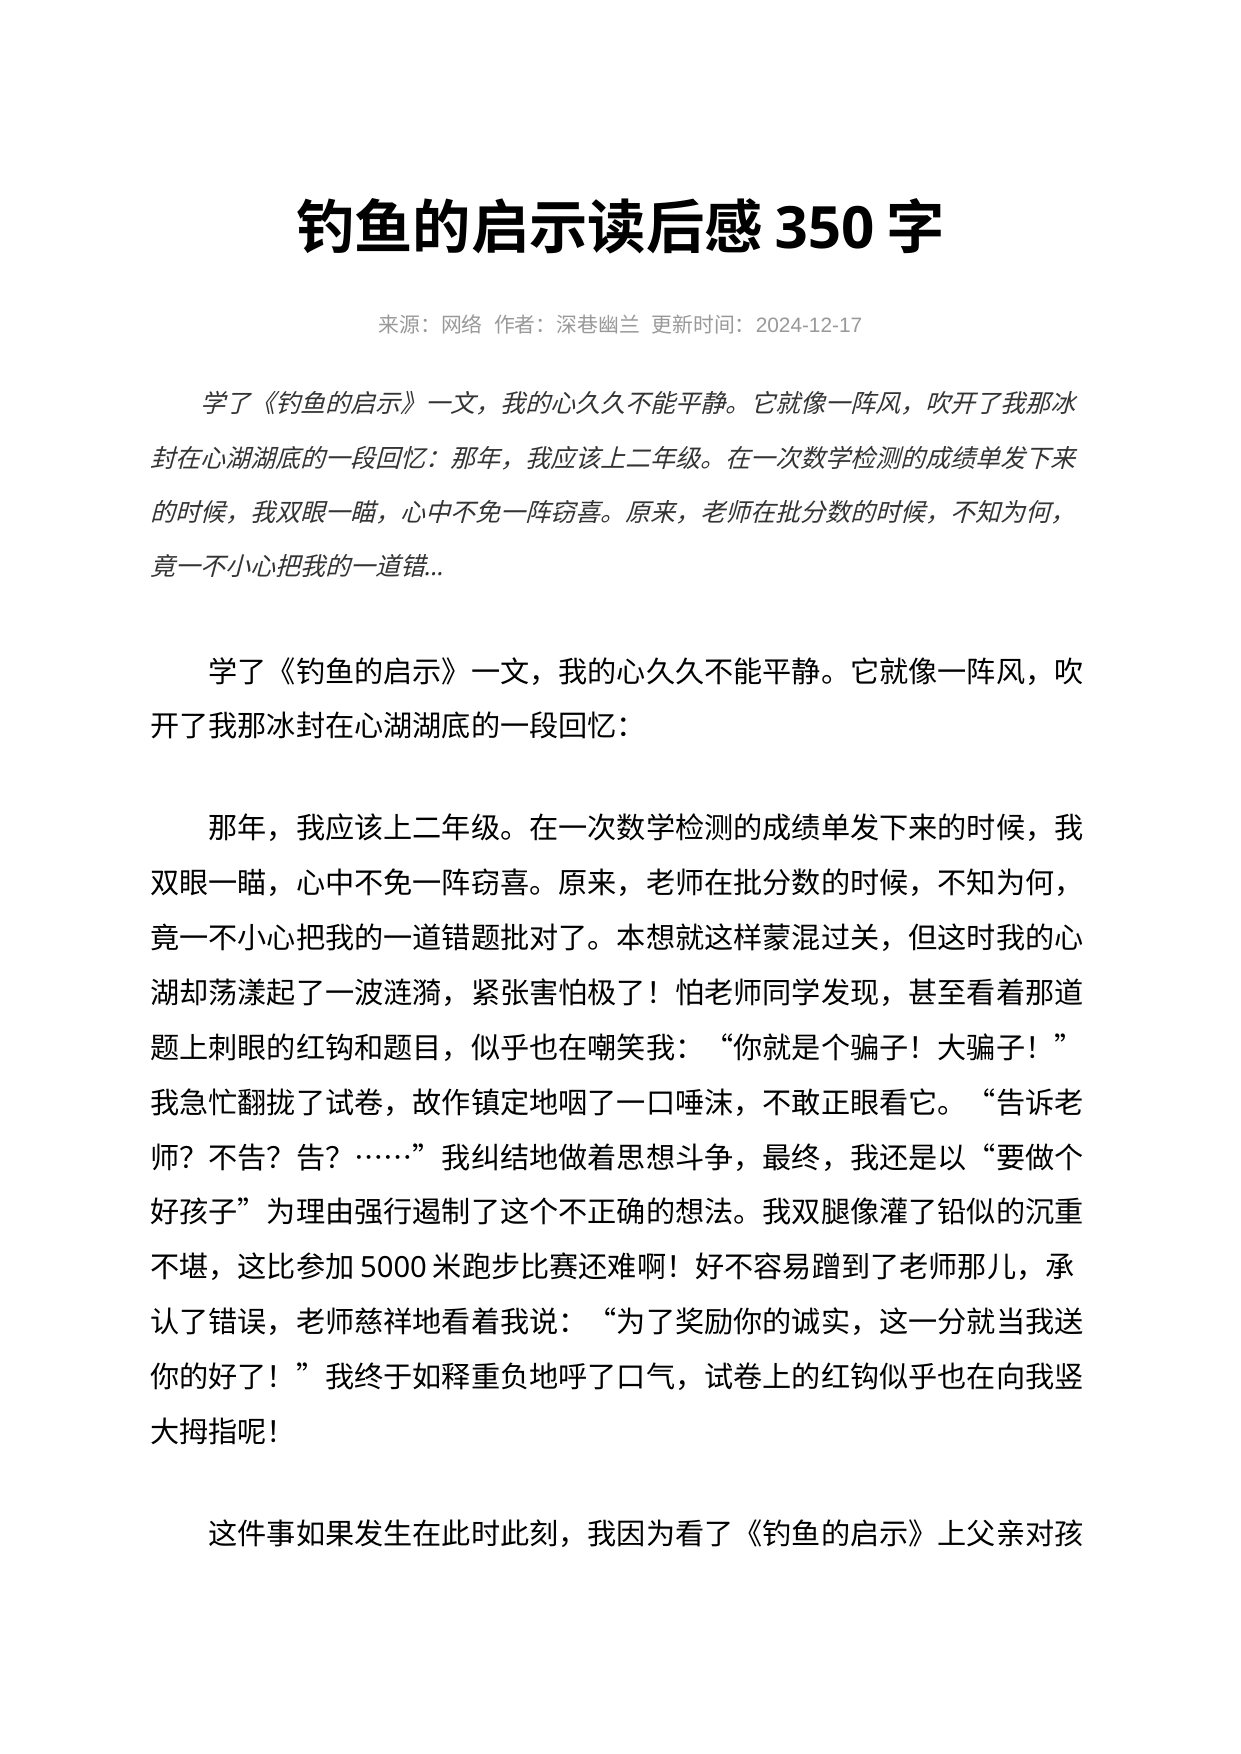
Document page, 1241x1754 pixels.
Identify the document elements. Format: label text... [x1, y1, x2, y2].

text 学了《钓鱼的启示》一文，我的心久久不能平静。它就像一阵风，吹开了我那冰封在心湖湖底的一段回忆： [150, 648, 1090, 745]
text 学了《钓鱼的启示》一文，我的心久久不能平静。它就像一阵风，吹开了我那冰封在心湖湖底的一段回忆：那年，我应该上二年级。在一次数学检测的成绩单发下来的时候，我双眼一瞄，心中不免一阵窃喜。原来，老师在批分数的时候，不知为何，竟一不小心把我的一道错... [150, 384, 1090, 583]
text 那年，我应该上二年级。在一次数学检测的成绩单发下来的时候，我双眼一瞄，心中不免一阵窃喜。原来，老师在批分数的时候，不知为何，竟一不小心把我的一道错题批对了。本想就这样蒙混过关，但这时我的心湖却荡漾起了一波涟漪，紧张害怕极了！怕老师同学发现，甚至看着那道题上刺眼的红钩和题目，似乎也在嘲笑我：“你就是个骗子！大骗子！”我急忙翻拢了试卷，故作镇定地咽了一口唾沫，不敢正眼看它。“告诉老师？不告？告？……”我纠结地做着思想斗争，最终，我还是以“要做个好孩子”为理由强行遏制了这个不正确的想法。我双腿像灌了铅似的沉重不堪，这比参加5000米跑步比赛还难啊！好不容易蹭到了老师那儿，承认了错误，老师慈祥地看着我说：“为了奖励你的诚实，这一分就当我送你的好了！”我终于如释重负地呼了口气，试卷上的红钩似乎也在向我竖大拇指呢！ [150, 805, 1090, 1451]
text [150, 1511, 1090, 1553]
text 来源：网络 作者：深巷幽兰 更新时间：2024-12-17 [150, 313, 1090, 337]
subtitle 钓鱼的启示读后感350字 [150, 181, 1090, 266]
